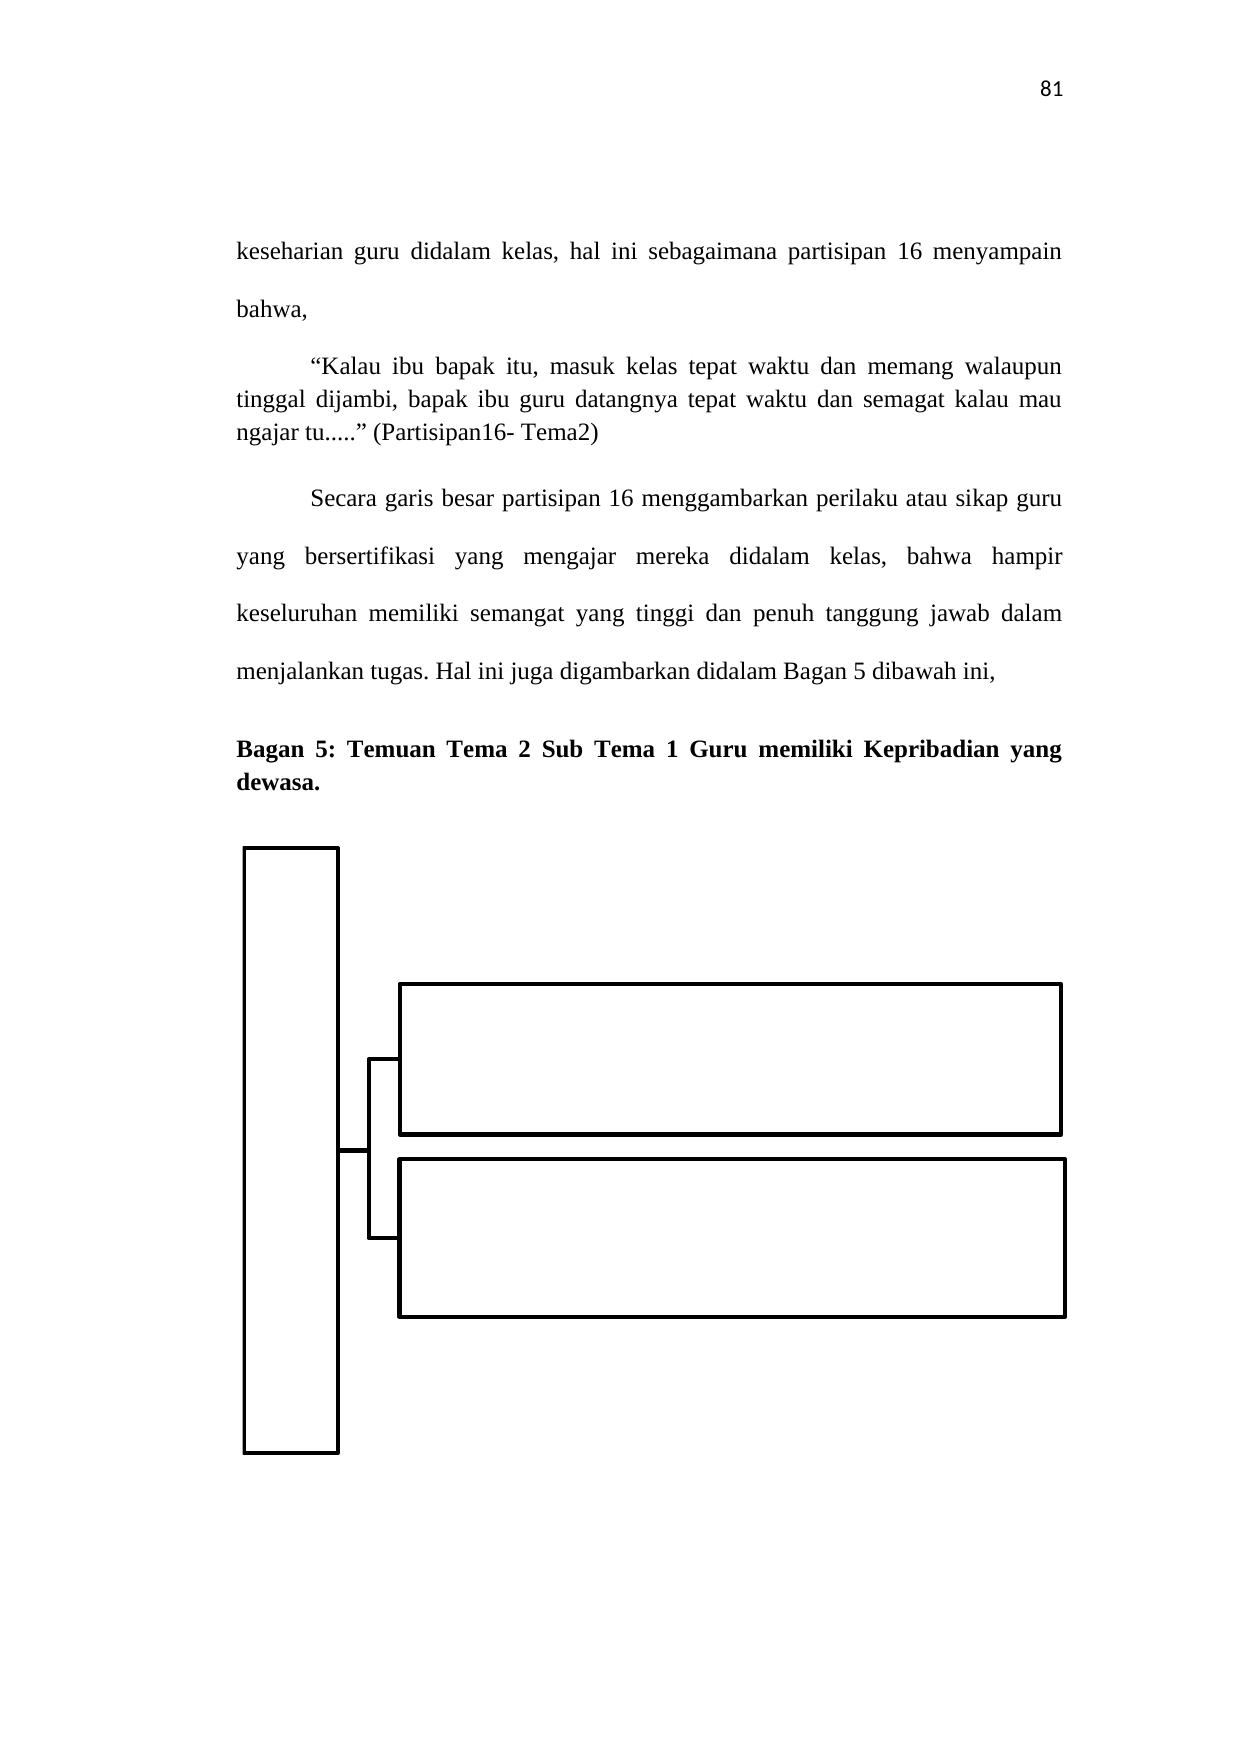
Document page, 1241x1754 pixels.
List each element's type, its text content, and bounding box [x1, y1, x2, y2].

list Secara garis besar partisipan 16 menggambarkan perilaku atau sikap guru yang bersertifikasi yang mengajar mereka didalam kelas, bahwa hampir keseluruhan memiliki semangat yang tinggi dan penuh tanggung jawab dalam menjalankan tugas. Hal ini juga digambarkan didalam Bagan 5 dibawah ini, [236, 483, 1063, 684]
text Bagan 5: Temuan Tema 2 Sub Tema 1 Guru memiliki Kepribadian yang dewasa. [236, 734, 1063, 796]
list “Kalau ibu bapak itu, masuk kelas tepat waktu dan memang walaupun tinggal dijambi, bapak ibu guru datangnya tepat waktu dan semagat kalau mau ngajar tu.....” (Partisipan16- Tema2) [236, 351, 1063, 446]
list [236, 236, 1063, 322]
